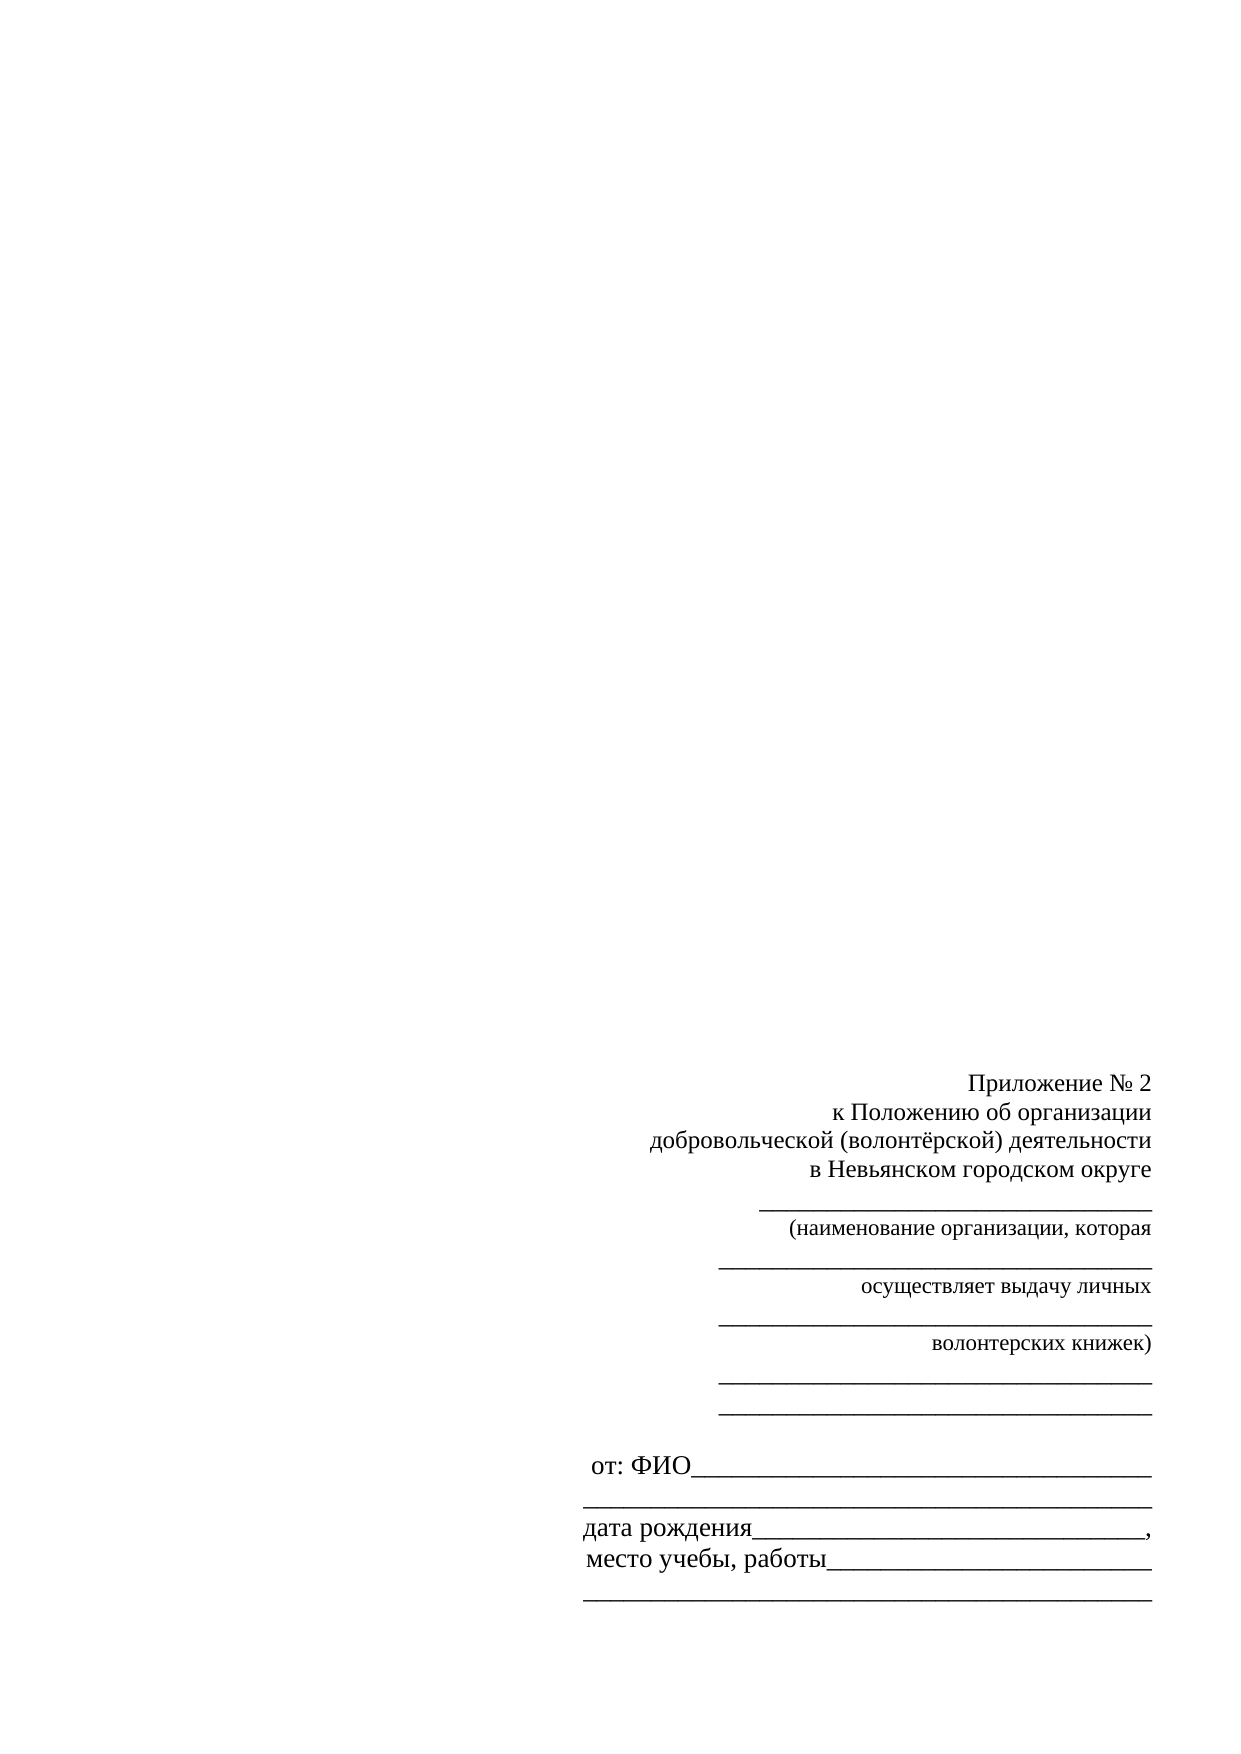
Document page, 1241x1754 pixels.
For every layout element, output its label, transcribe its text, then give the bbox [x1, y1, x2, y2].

text место учебы, работы________________________ __________________________________________ [266, 1542, 1152, 1605]
text ________________________________ [266, 1298, 1152, 1329]
text (наименование организации, которая [266, 1214, 1152, 1241]
text добровольческой (волонтёрской) деятельности [177, 1126, 1152, 1154]
text в Невьянском городском округе [177, 1154, 1152, 1183]
text ________________________________ [266, 1241, 1152, 1272]
text осуществляет выдачу личных [266, 1272, 1152, 1298]
text от: ФИО__________________________________ [266, 1449, 1152, 1480]
text волонтерских книжек) ________________________________ ________________________________ [266, 1329, 1152, 1418]
text дата рождения_____________________________, [266, 1511, 1152, 1542]
text __________________________________________ [266, 1480, 1152, 1511]
text Приложение № 2 [177, 1068, 1152, 1097]
text _____________________________ [266, 1183, 1152, 1214]
text к Положению об организации [177, 1097, 1152, 1126]
